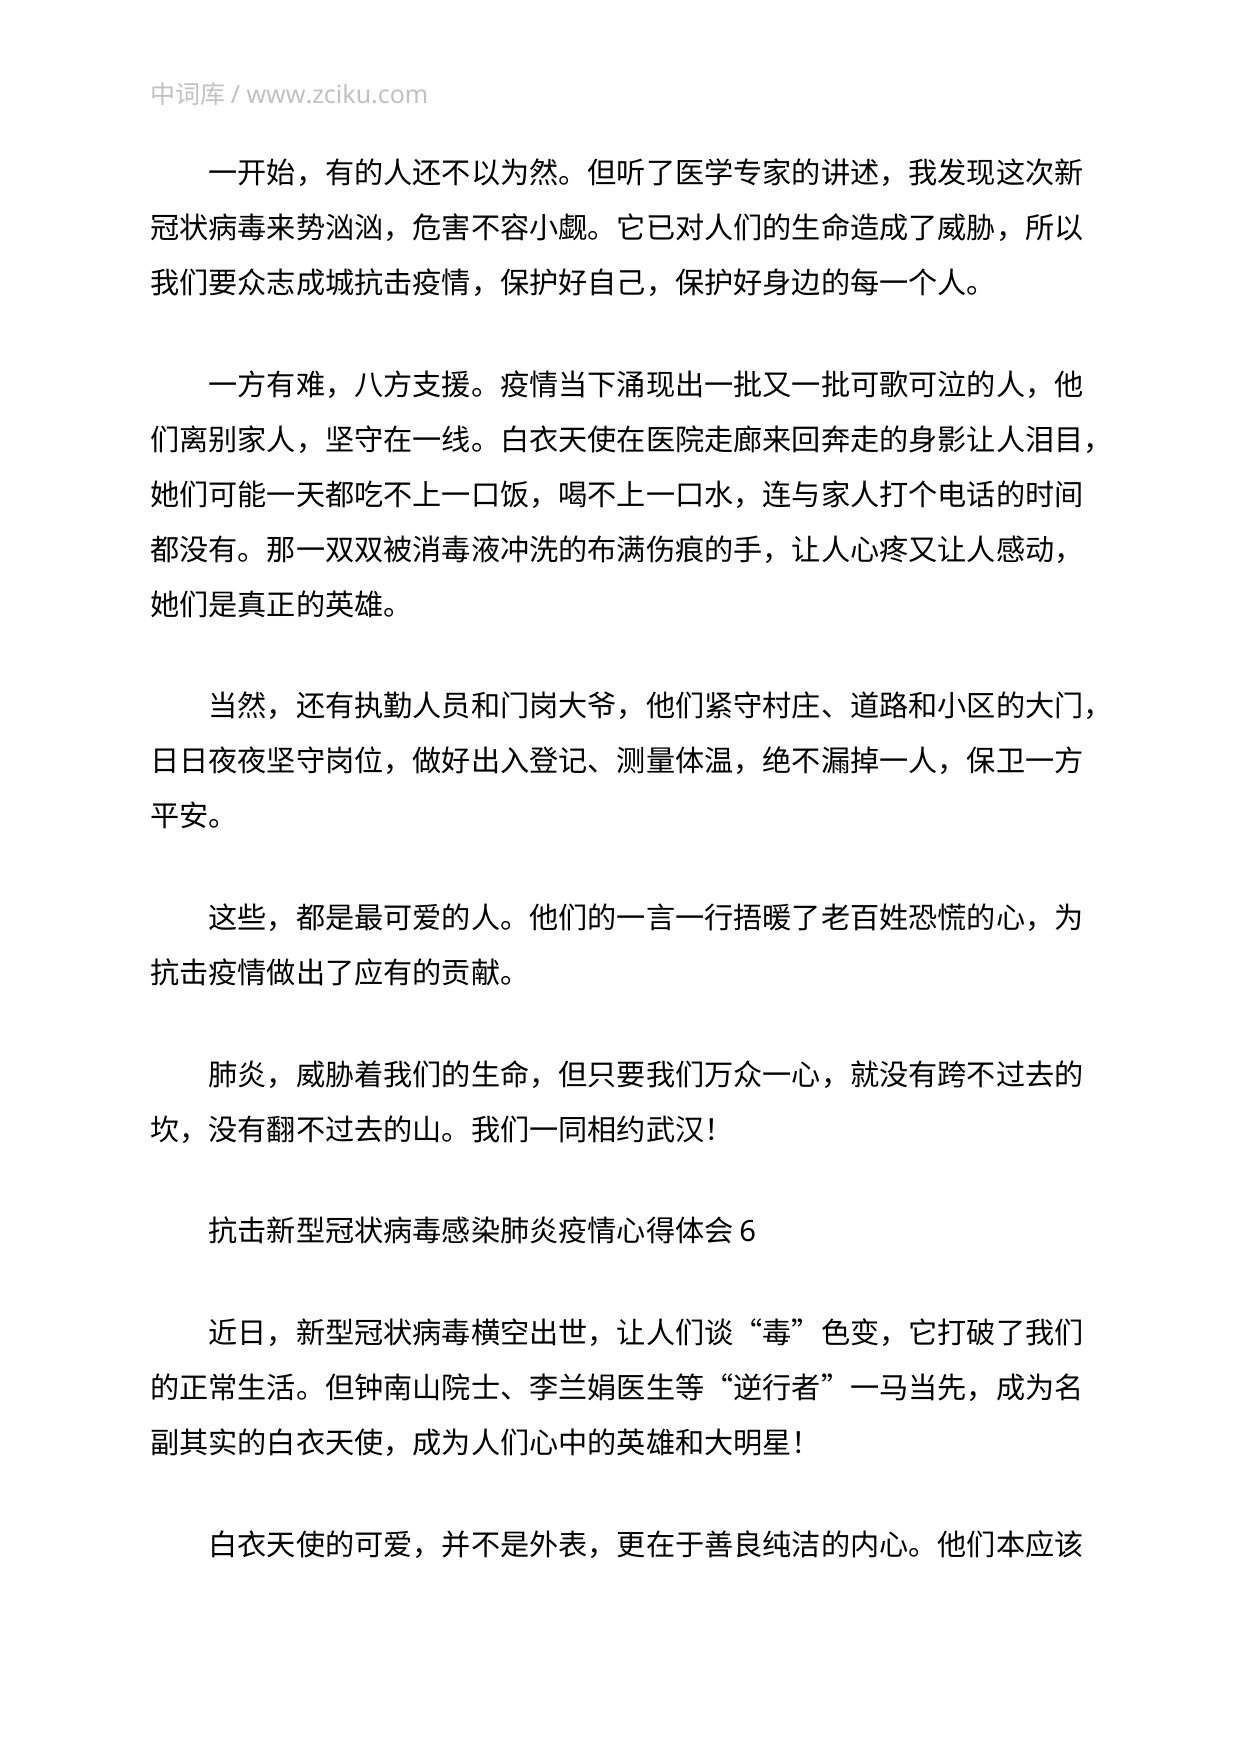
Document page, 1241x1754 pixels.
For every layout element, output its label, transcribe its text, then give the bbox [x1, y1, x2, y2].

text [150, 1521, 1090, 1564]
text 肺炎，威胁着我们的生命，但只要我们万众一心，就没有跨不过去的坎，没有翻不过去的山。我们一同相约武汉！ [150, 1051, 1090, 1148]
text 抗击新型冠状病毒感染肺炎疫情心得体会6 [150, 1208, 1090, 1250]
text 这些，都是最可爱的人。他们的一言一行捂暖了老百姓恐慌的心，为抗击疫情做出了应有的贡献。 [150, 894, 1090, 992]
text 当然，还有执勤人员和门岗大爷，他们紧守村庄、道路和小区的大门，日日夜夜坚守岗位，做好出入登记、测量体温，绝不漏掉一人，保卫一方平安。 [150, 683, 1090, 835]
text 近日，新型冠状病毒横空出世，让人们谈“毒”色变，它打破了我们的正常生活。但钟南山院士、李兰娟医生等“逆行者”一马当先，成为名副其实的白衣天使，成为人们心中的英雄和大明星！ [150, 1310, 1090, 1462]
text 一开始，有的人还不以为然。但听了医学专家的讲述，我发现这次新冠状病毒来势汹汹，危害不容小觑。它已对人们的生命造成了威胁，所以我们要众志成城抗击疫情，保护好自己，保护好身边的每一个人。 [150, 150, 1090, 302]
text 一方有难，八方支援。疫情当下涌现出一批又一批可歌可泣的人，他们离别家人，坚守在一线。白衣天使在医院走廊来回奔走的身影让人泪目，她们可能一天都吃不上一口饭，喝不上一口水，连与家人打个电话的时间都没有。那一双双被消毒液冲洗的布满伤痕的手，让人心疼又让人感动，她们是真正的英雄。 [150, 362, 1090, 623]
